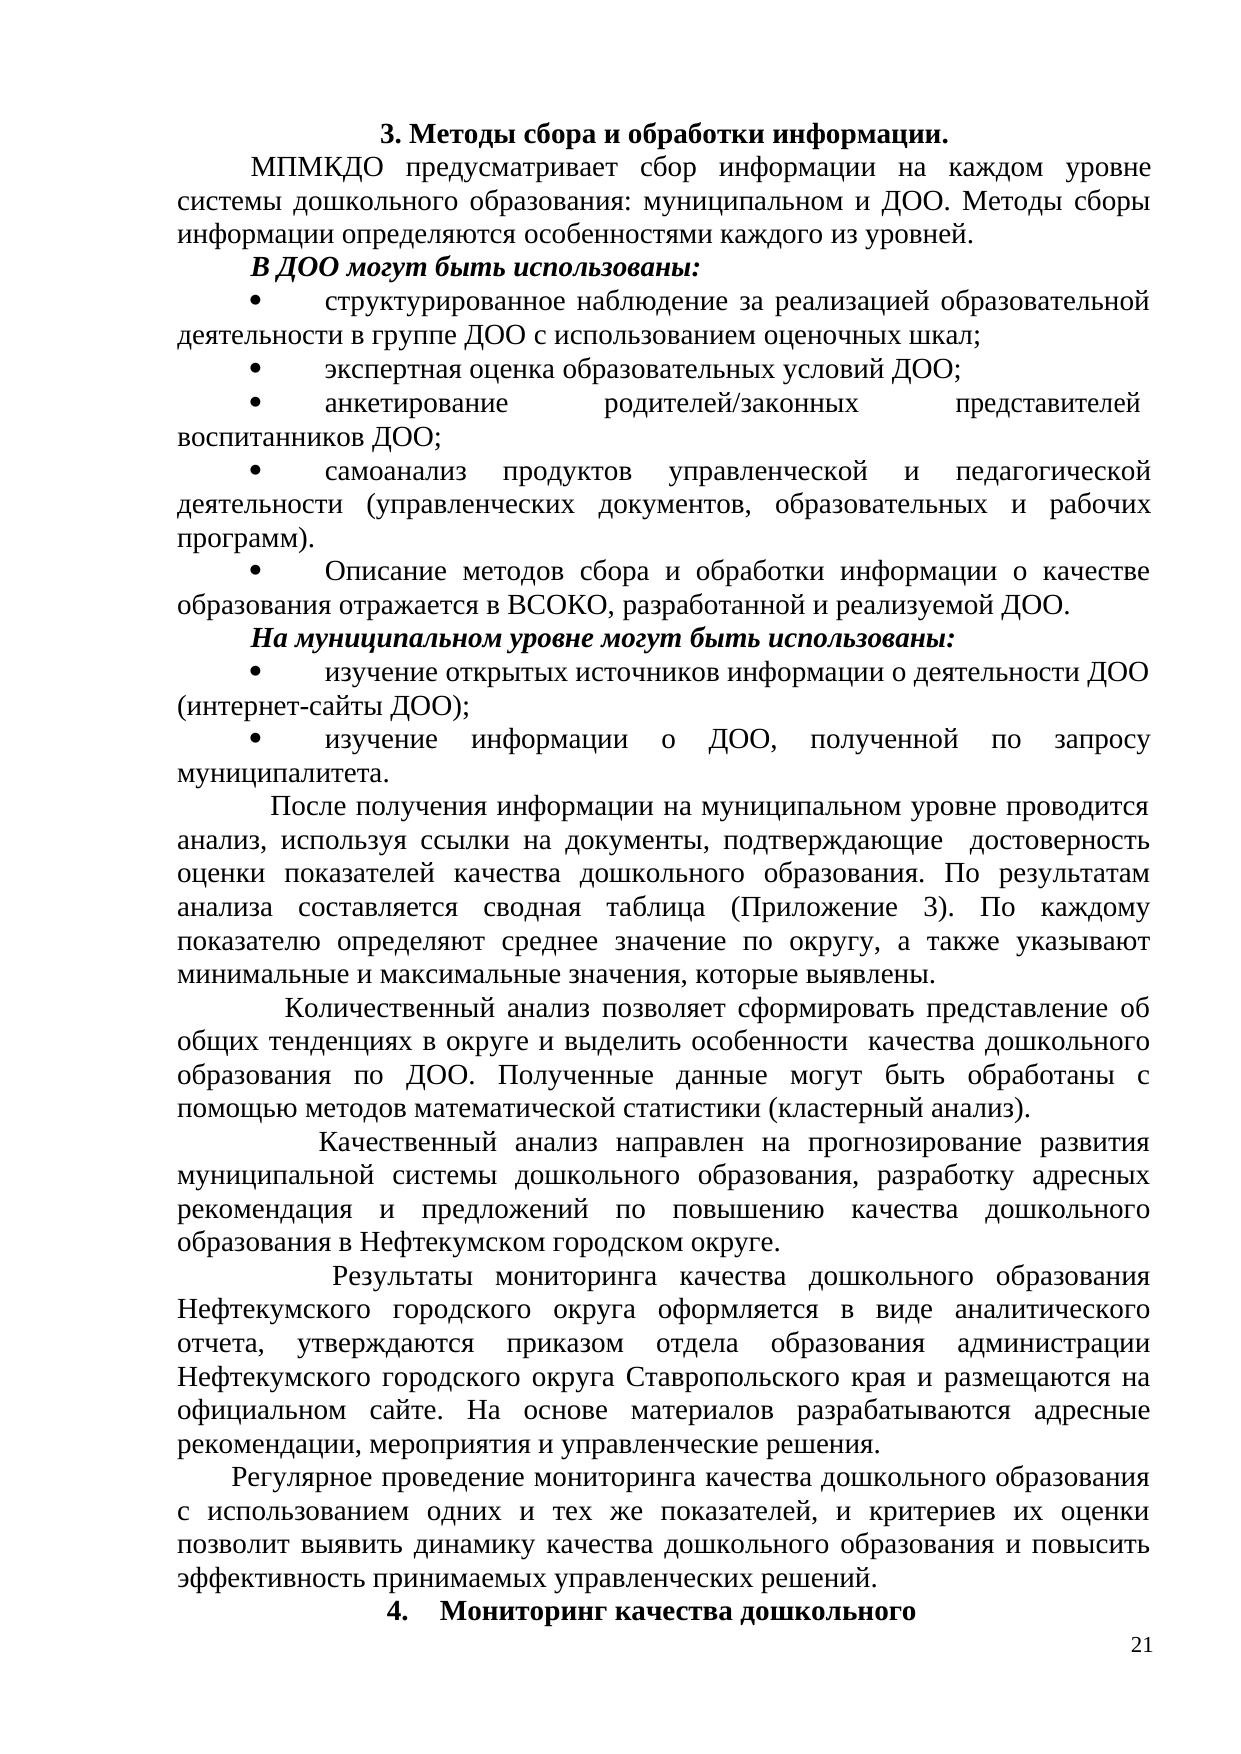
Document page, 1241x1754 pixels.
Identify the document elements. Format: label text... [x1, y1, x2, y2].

text Результаты мониторинга качества дошкольного образования Нефтекумского городского округа оформляется в виде аналитического отчета, утверждаются приказом отдела образования администрации Нефтекумского городского округа Ставропольского края и размещаются на официальном сайте. На основе материалов разрабатываются адресные рекомендации, мероприятия и управленческие решения. [177, 1258, 1151, 1459]
text После получения информации на муниципальном уровне проводится анализ, используя ссылки на документы, подтверждающие достоверность оценки показателей качества дошкольного образования. По результатам анализа составляется сводная таблица (Приложение 3). По каждому показателю определяют среднее значение по округу, а также указывают минимальные и максимальные значения, которые выявлены. [177, 788, 1151, 990]
text МПМКДО предусматривает сбор информации на каждом уровне системы дошкольного образования: муниципальном и ДОО. Методы сборы информации определяются особенностями каждого из уровней. [177, 149, 1151, 250]
list изучение открытых источников информации о деятельности ДОО (интернет-сайты ДОО); [177, 654, 1150, 721]
text Качественный анализ направлен на прогнозирование развития муниципальной системы дошкольного образования, разработку адресных рекомендация и предложений по повышению качества дошкольного образования в Нефтекумском городском округе. [177, 1124, 1151, 1258]
text Регулярное проведение мониторинга качества дошкольного образования с использованием одних и тех же показателей, и критериев их оценки позволит выявить динамику качества дошкольного образования и повысить эффективность принимаемых управленческих решений. [177, 1459, 1151, 1593]
list структурированное наблюдение за реализацией образовательной деятельности в группе ДОО с использованием оценочных шкал; [177, 283, 1150, 350]
list анкетирование родителей/законных представителей воспитанников ДОО; [177, 386, 1150, 453]
text Количественный анализ позволяет сформировать представление об общих тенденциях в округе и выделить особенности качества дошкольного образования по ДОО. Полученные данные могут быть обработаны с помощью методов математической статистики (кластерный анализ). [177, 990, 1151, 1124]
list экспертная оценка образовательных условий ДОО; [250, 350, 1176, 386]
subtitle Методы сбора и обработки информации. [380, 116, 1176, 149]
subtitle На муниципальном уровне могут быть использованы: [250, 621, 1176, 654]
list Описание методов сбора и обработки информации о качестве образования отражается в ВСОКО, разработанной и реализуемой ДОО. [177, 553, 1150, 621]
list самоанализ продуктов управленческой и педагогической деятельности (управленческих документов, образовательных и рабочих программ). [177, 453, 1151, 553]
list изучение информации о ДОО, полученной по запросу муниципалитета. [177, 721, 1151, 788]
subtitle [301, 1593, 1002, 1627]
subtitle В ДОО могут быть использованы: [250, 250, 1176, 283]
